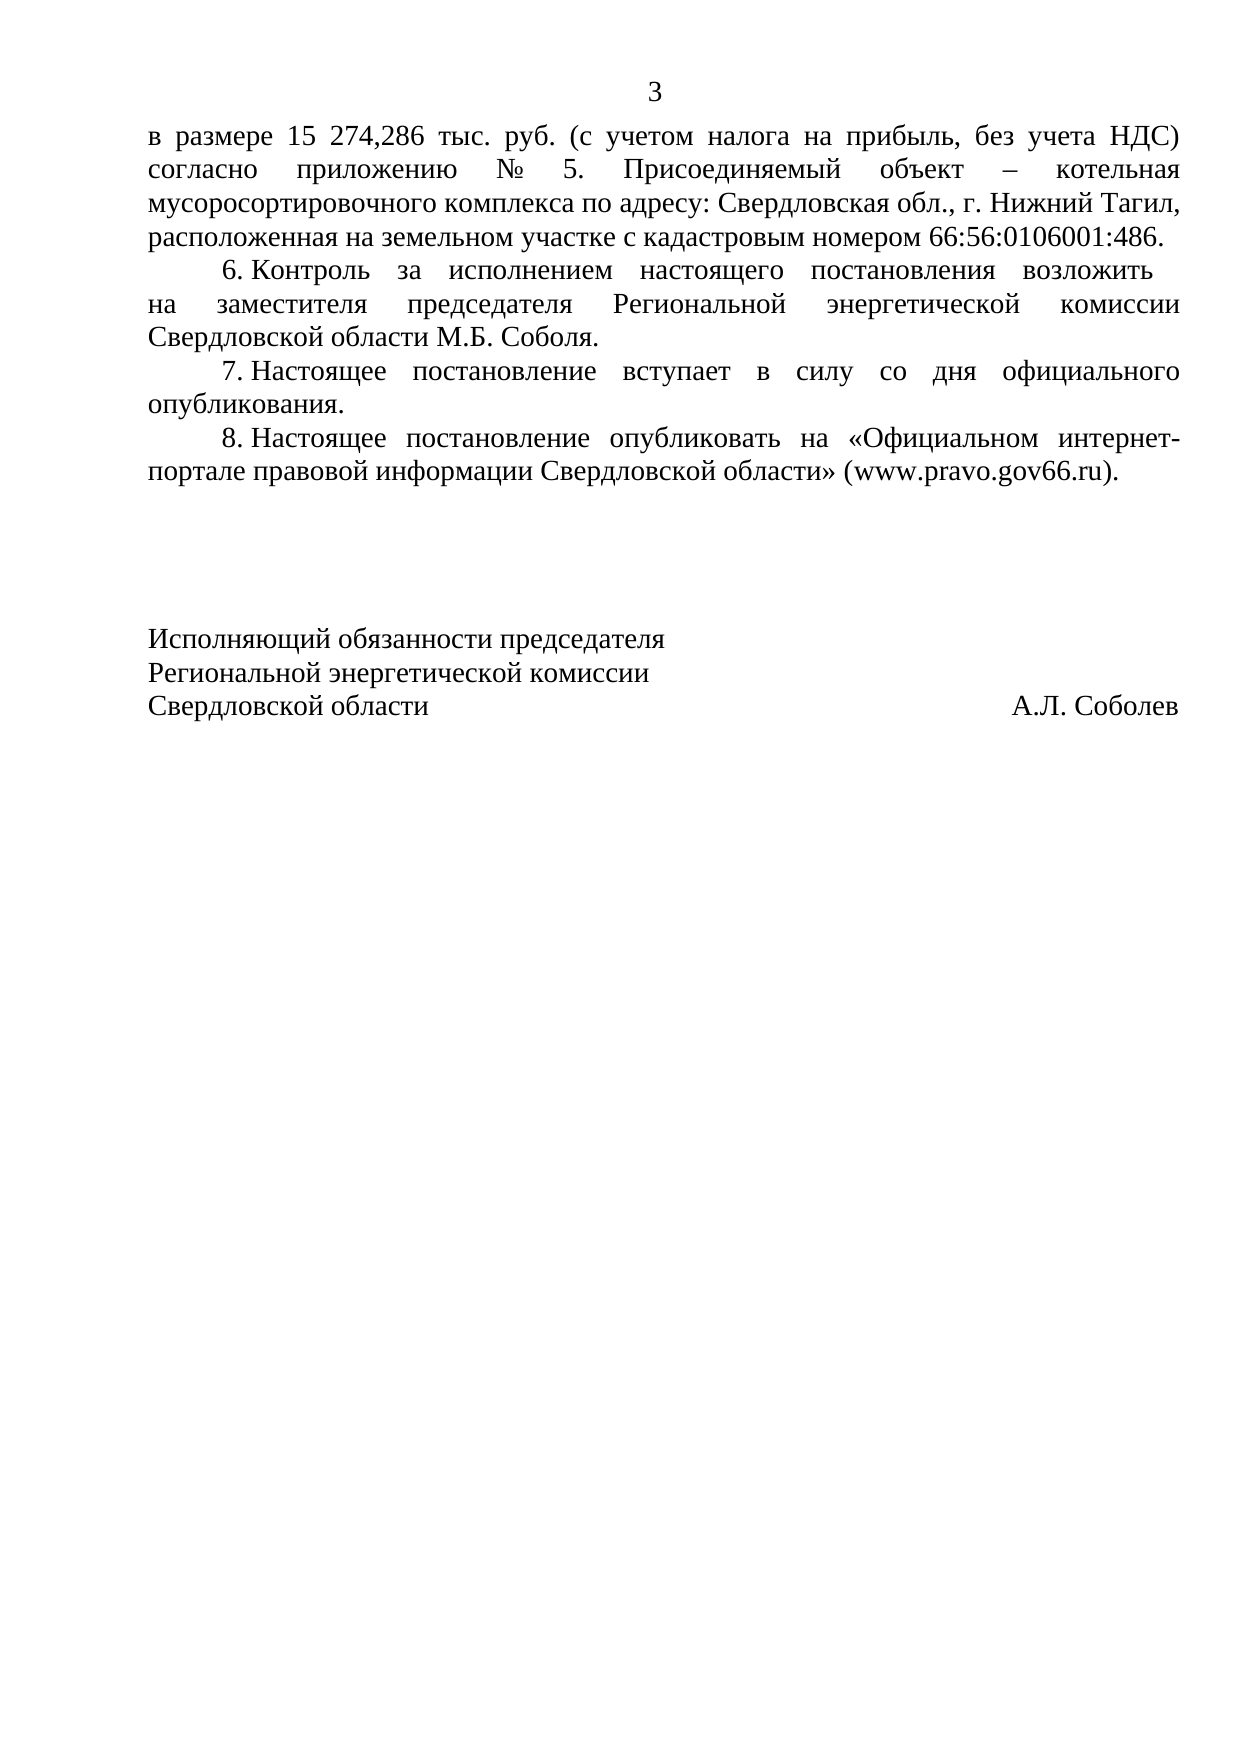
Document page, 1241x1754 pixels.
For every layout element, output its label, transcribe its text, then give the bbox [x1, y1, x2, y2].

text Региональной энергетической комиссии [148, 655, 1181, 688]
text 6. Контроль за исполнением настоящего постановления возложить на заместителя председателя Региональной энергетической комиссии Свердловской области М.Б. Соболя. [148, 252, 1181, 353]
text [148, 118, 1181, 252]
text 8. Настоящее постановление опубликовать на «Официальном интернет-портале правовой информации Свердловской области» (www.pravo.gov66.ru). [148, 420, 1181, 487]
text Исполняющий обязанности председателя [148, 621, 1181, 655]
text Свердловской области А.Л. Соболев [148, 688, 1181, 722]
text 7. Настоящее постановление вступает в силу со дня официального опубликования. [148, 353, 1181, 420]
